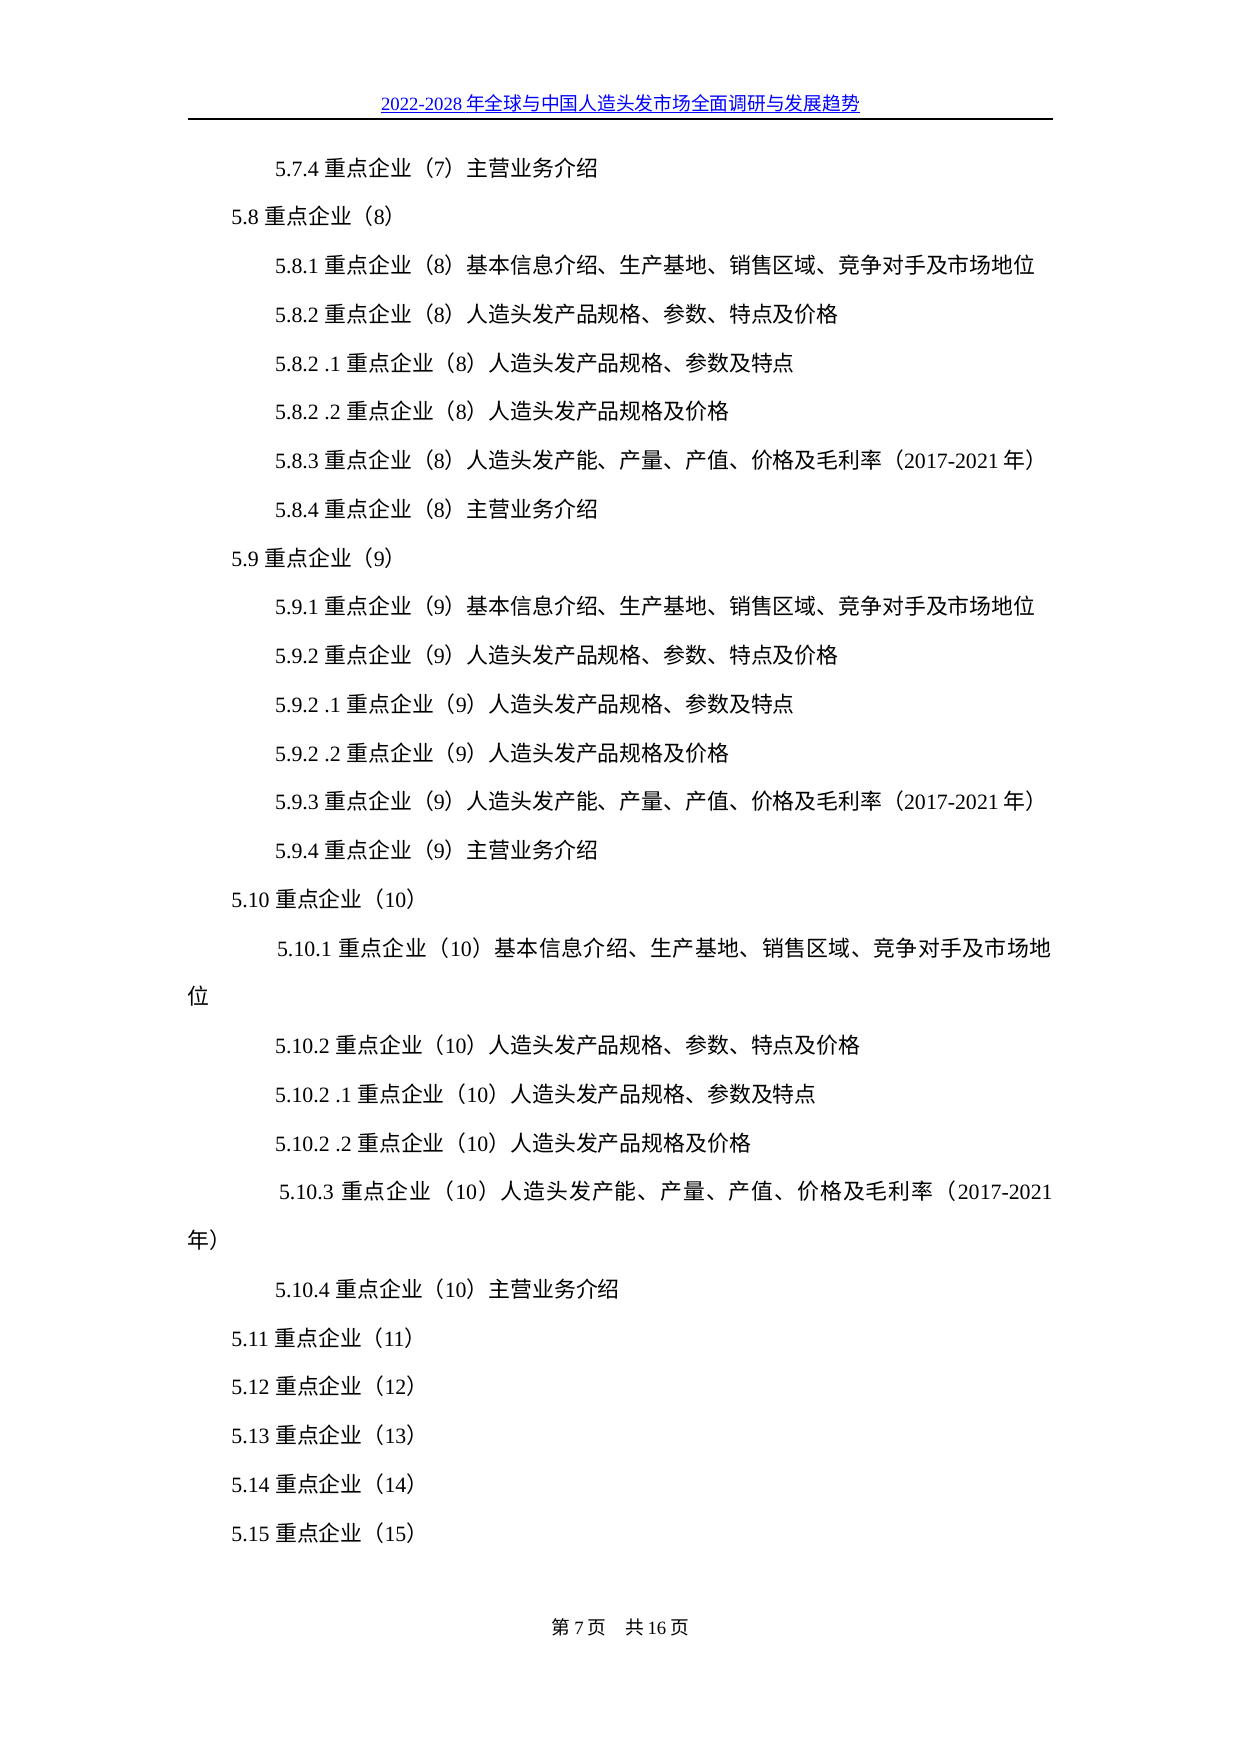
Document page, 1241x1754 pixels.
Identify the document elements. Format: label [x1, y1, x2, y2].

text [187, 150, 1053, 1548]
